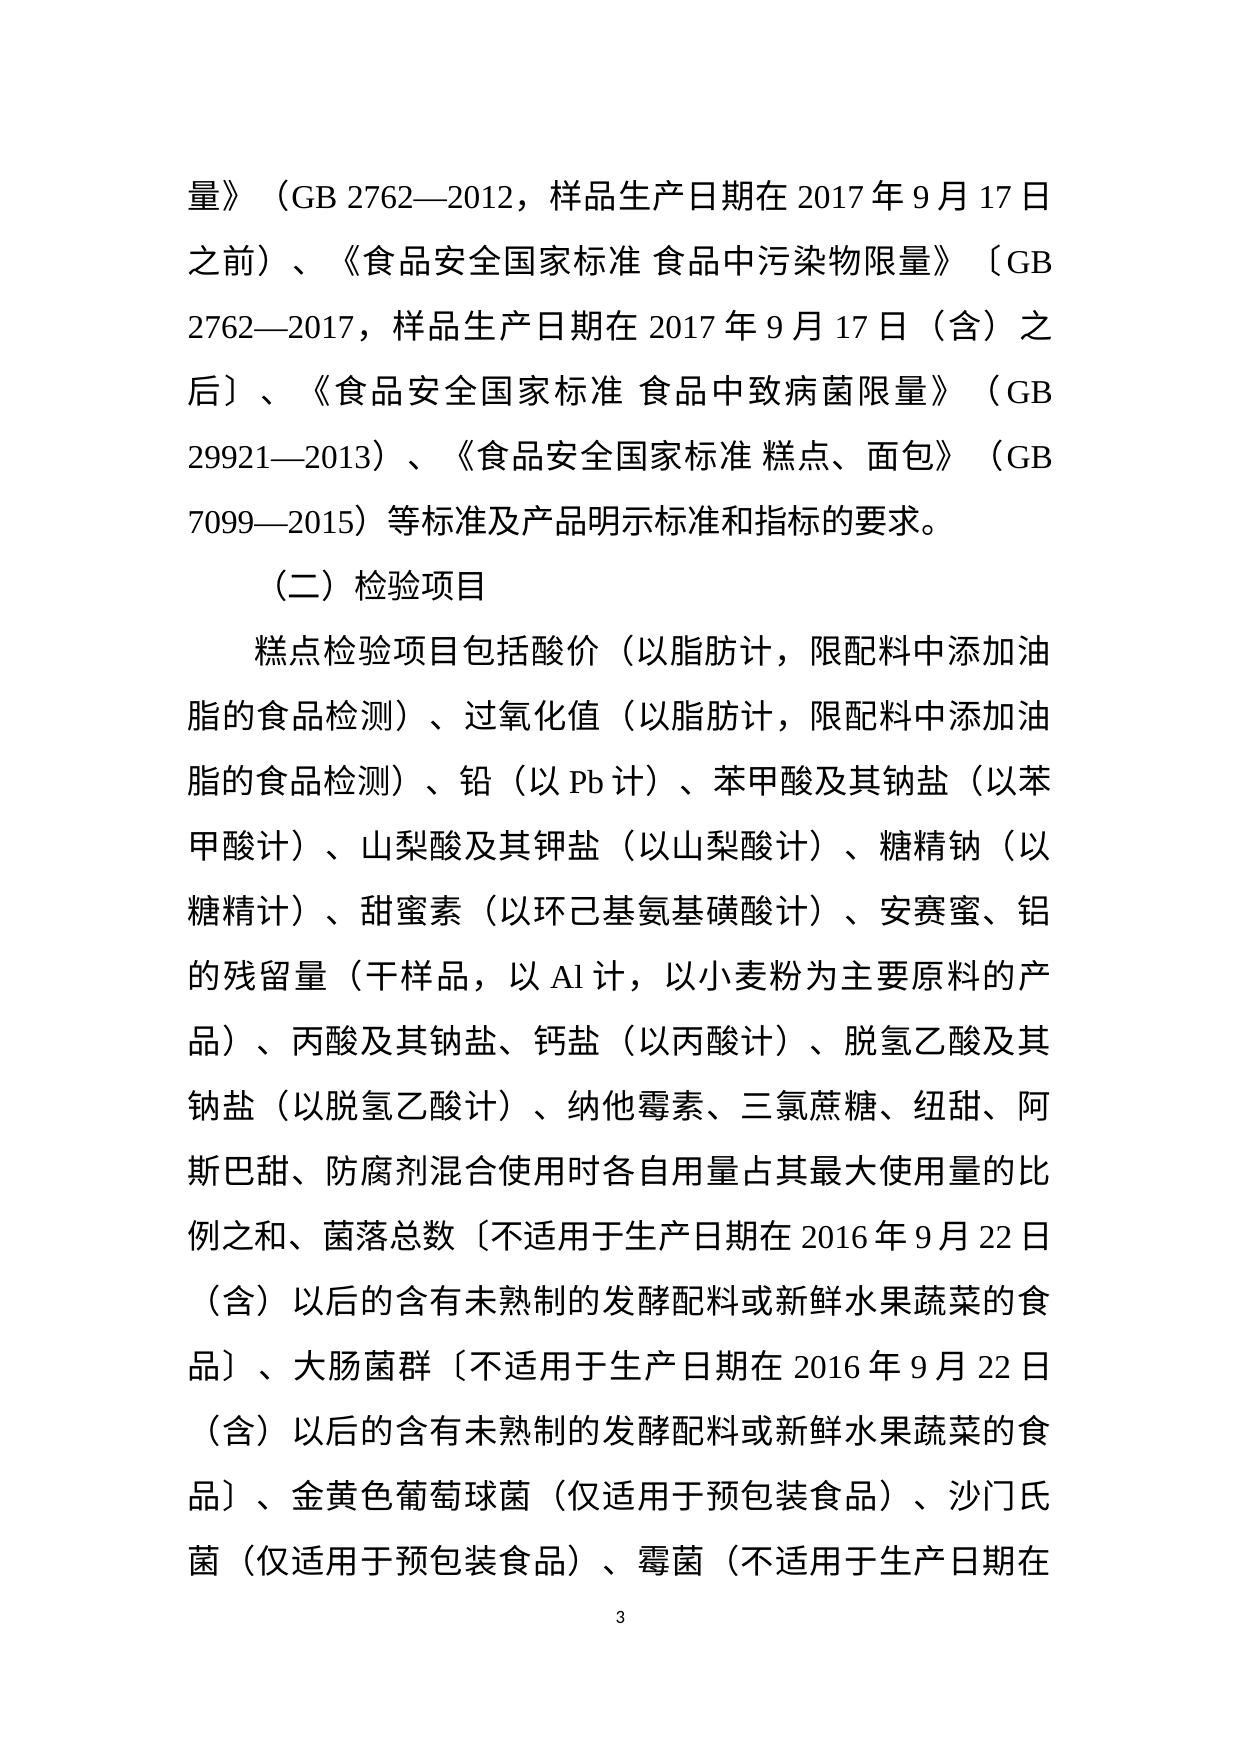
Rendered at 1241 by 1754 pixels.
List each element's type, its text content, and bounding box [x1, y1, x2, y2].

text （二）检验项目 [187, 552, 1053, 617]
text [187, 617, 1053, 1592]
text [187, 162, 1053, 552]
